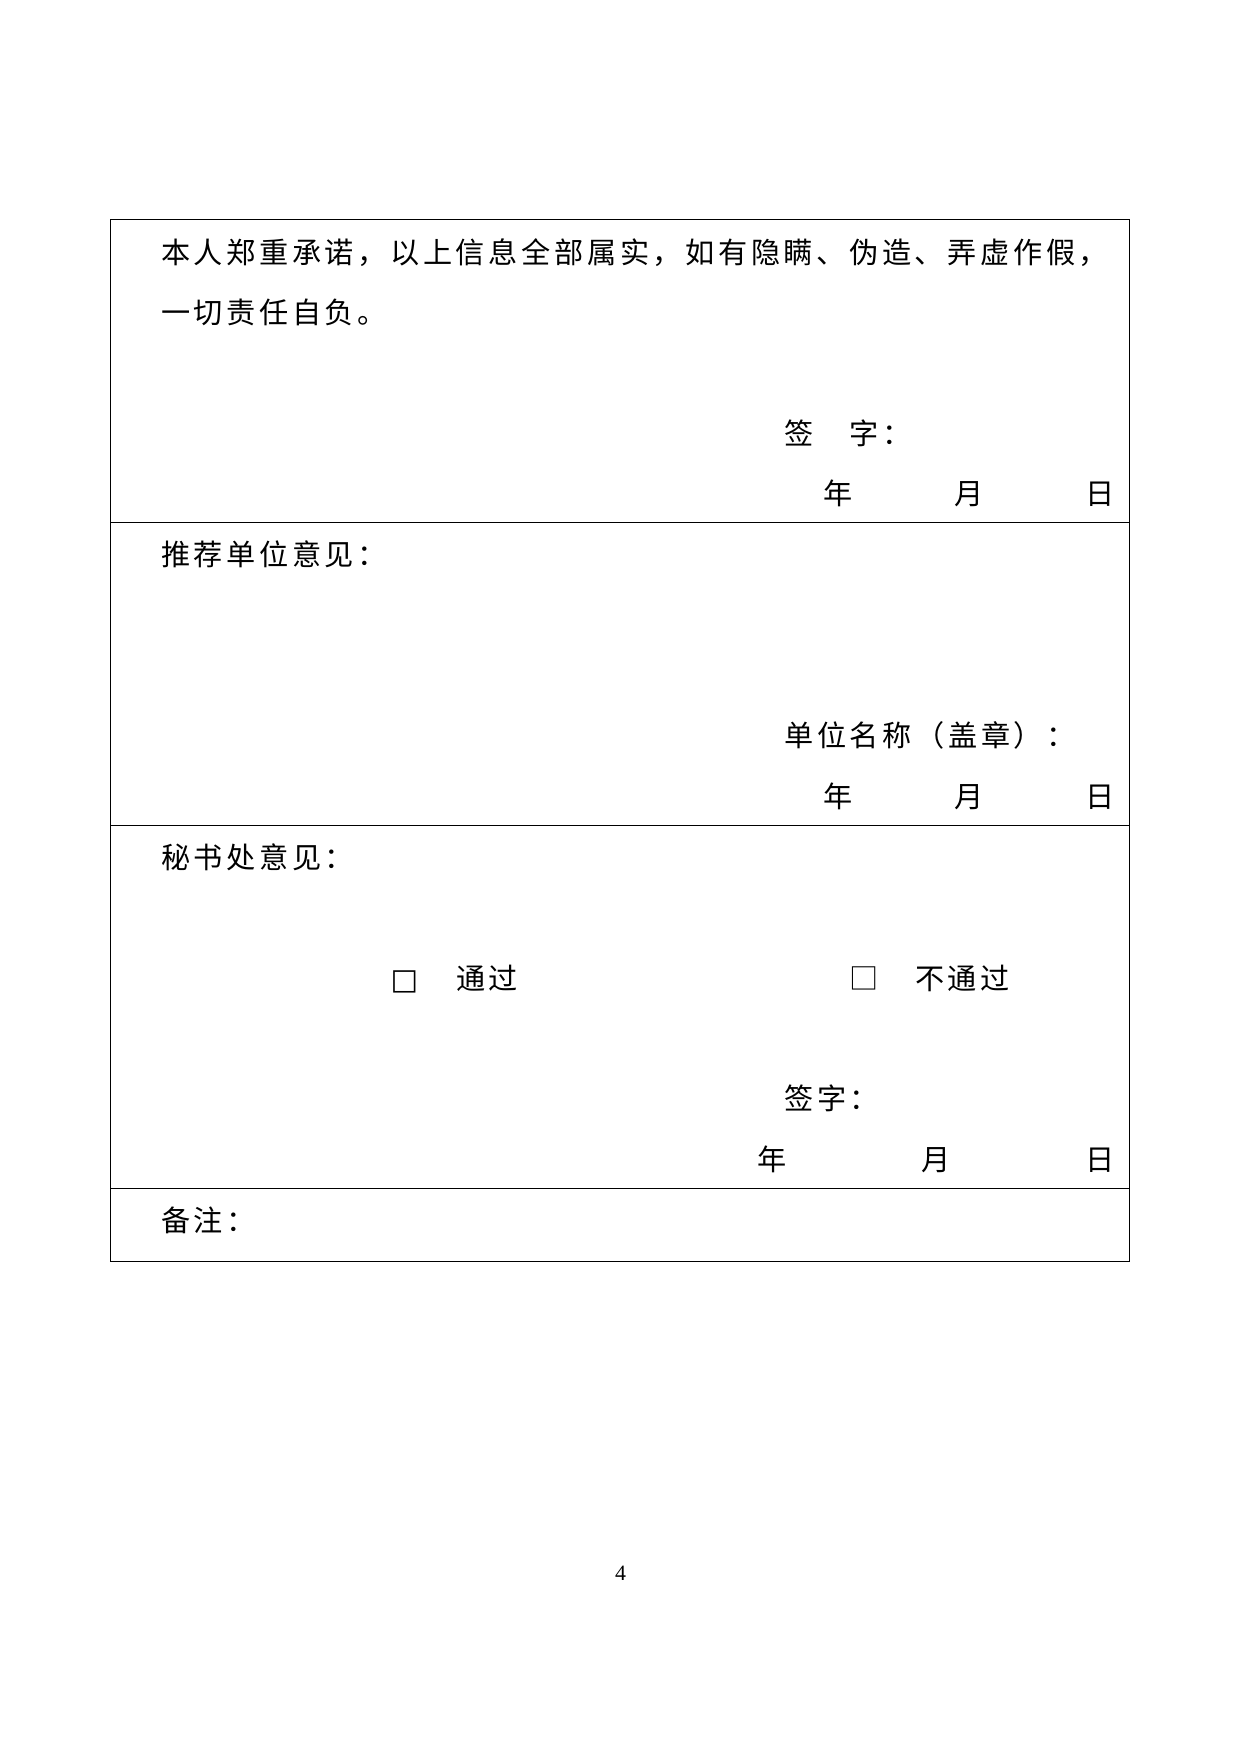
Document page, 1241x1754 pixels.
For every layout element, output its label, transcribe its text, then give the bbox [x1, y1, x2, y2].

table_cell 本人郑重承诺，以上信息全部属实，如有隐瞒、伪造、弄虚作假，一切责任自负。 签 字： 年 月 日 [111, 220, 1129, 522]
table_cell 备注： [111, 1189, 1129, 1261]
table_cell 秘书处意见： □ 通过 □ 不通过 签字： 年 月 日 [111, 826, 1129, 1187]
table_cell 推荐单位意见： 单位名称（盖章）： 年 月 日 [111, 523, 1129, 824]
